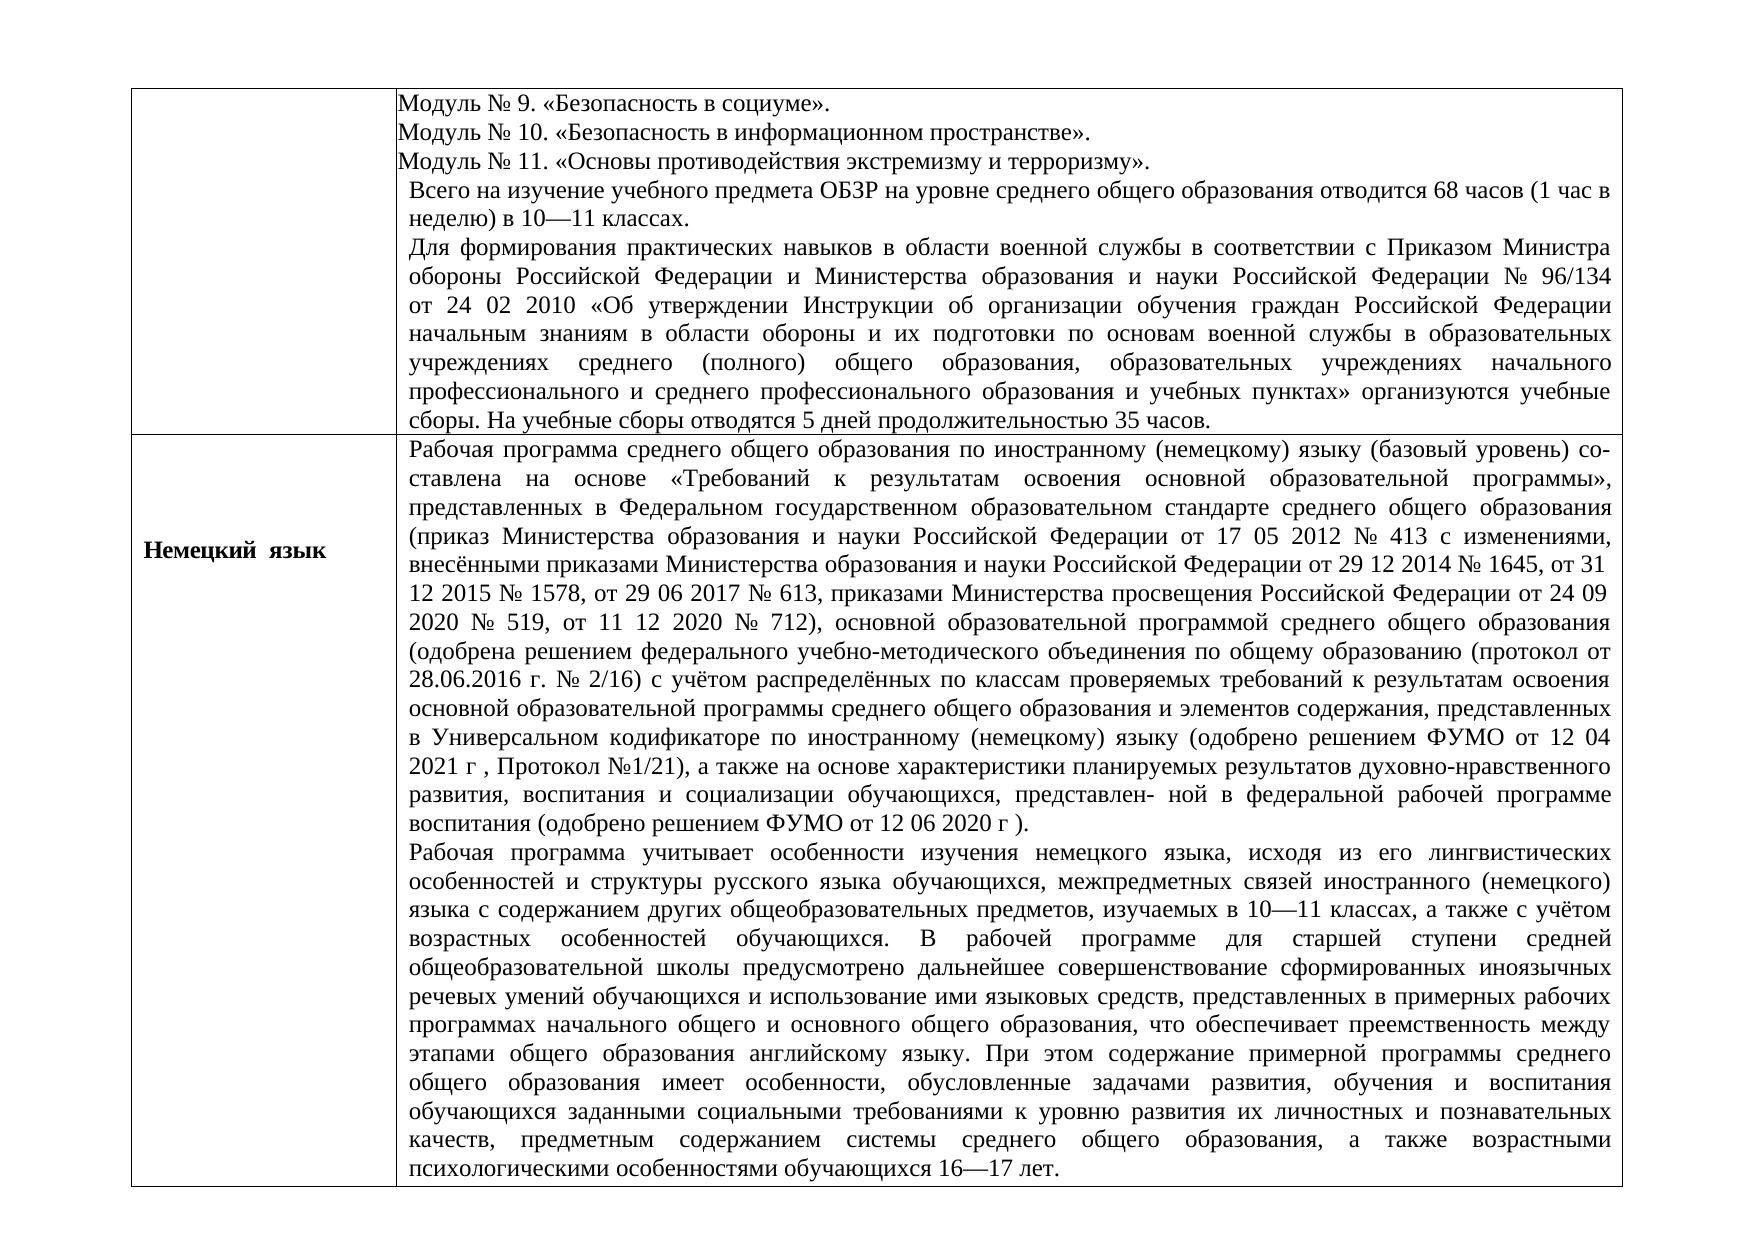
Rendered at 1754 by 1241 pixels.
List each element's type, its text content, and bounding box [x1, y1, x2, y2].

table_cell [397, 89, 1622, 433]
table_cell Немецкий язык [132, 435, 396, 1186]
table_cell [132, 89, 396, 433]
